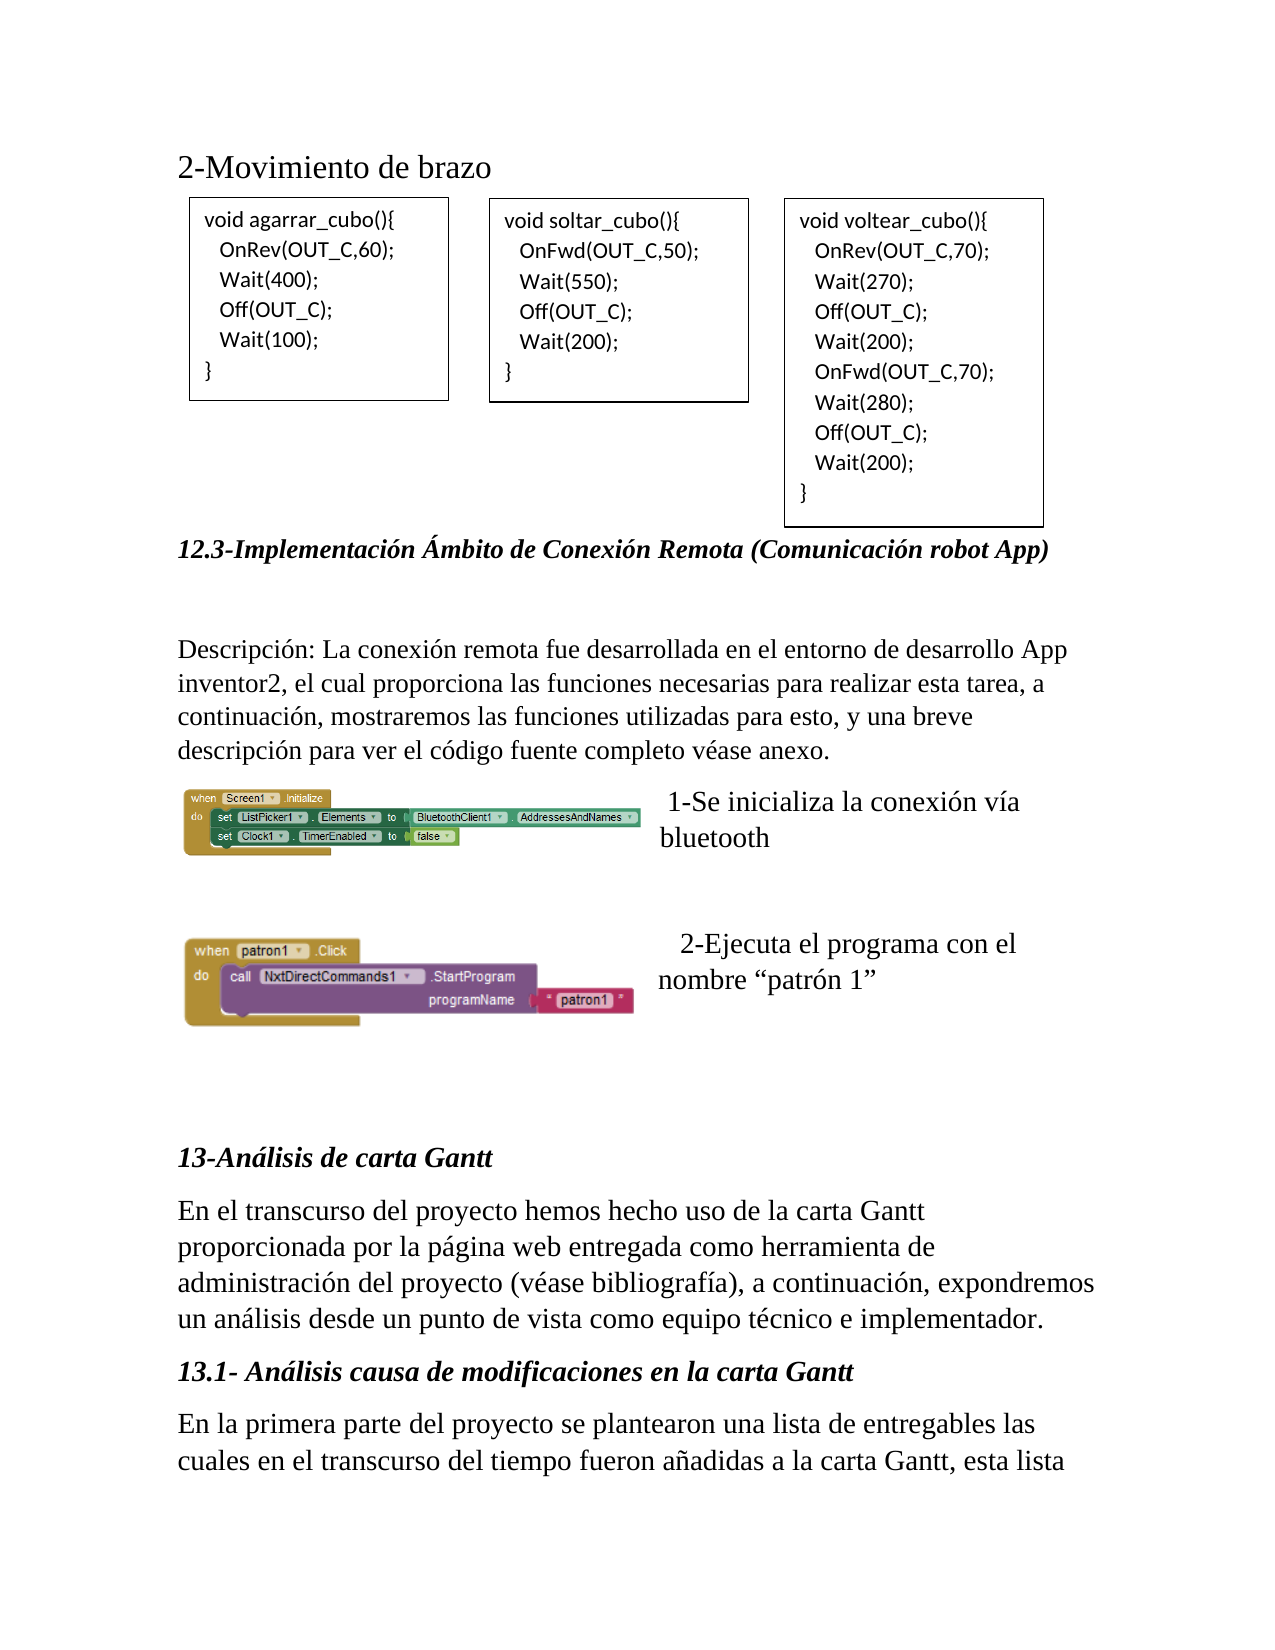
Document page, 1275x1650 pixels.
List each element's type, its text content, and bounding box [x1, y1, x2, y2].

text En el transcurso del proyecto hemos hecho uso de la carta Gantt proporcionada por la página web entregada como herramienta de administración del proyecto (véase bibliografía), a continuación, expondremos un análisis desde un punto de vista como equipo técnico e implementador. [177, 1193, 1098, 1334]
text 12.3-Implementación Ámbito de Conexión Remota (Comunicación robot App) [177, 533, 1098, 564]
text 1-Se inicializa la conexión vía bluetooth [177, 784, 1098, 854]
text Descripción: La conexión remota fue desarrollada en el entorno de desarrollo App inventor2, el cual proporciona las funciones necesarias para realizar esta tarea, a continuación, mostraremos las funciones utilizadas para esto, y una breve descripción para ver el código fuente completo véase anexo. [177, 633, 1098, 765]
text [177, 1407, 1098, 1476]
text 2-Ejecuta el programa con el nombre “patrón 1” [640, 926, 1098, 996]
text 13-Análisis de carta Gantt [177, 1140, 1098, 1173]
text 2-Movimiento de brazo [177, 148, 1098, 186]
text 13.1- Análisis causa de modificaciones en la carta Gantt [177, 1354, 1098, 1387]
